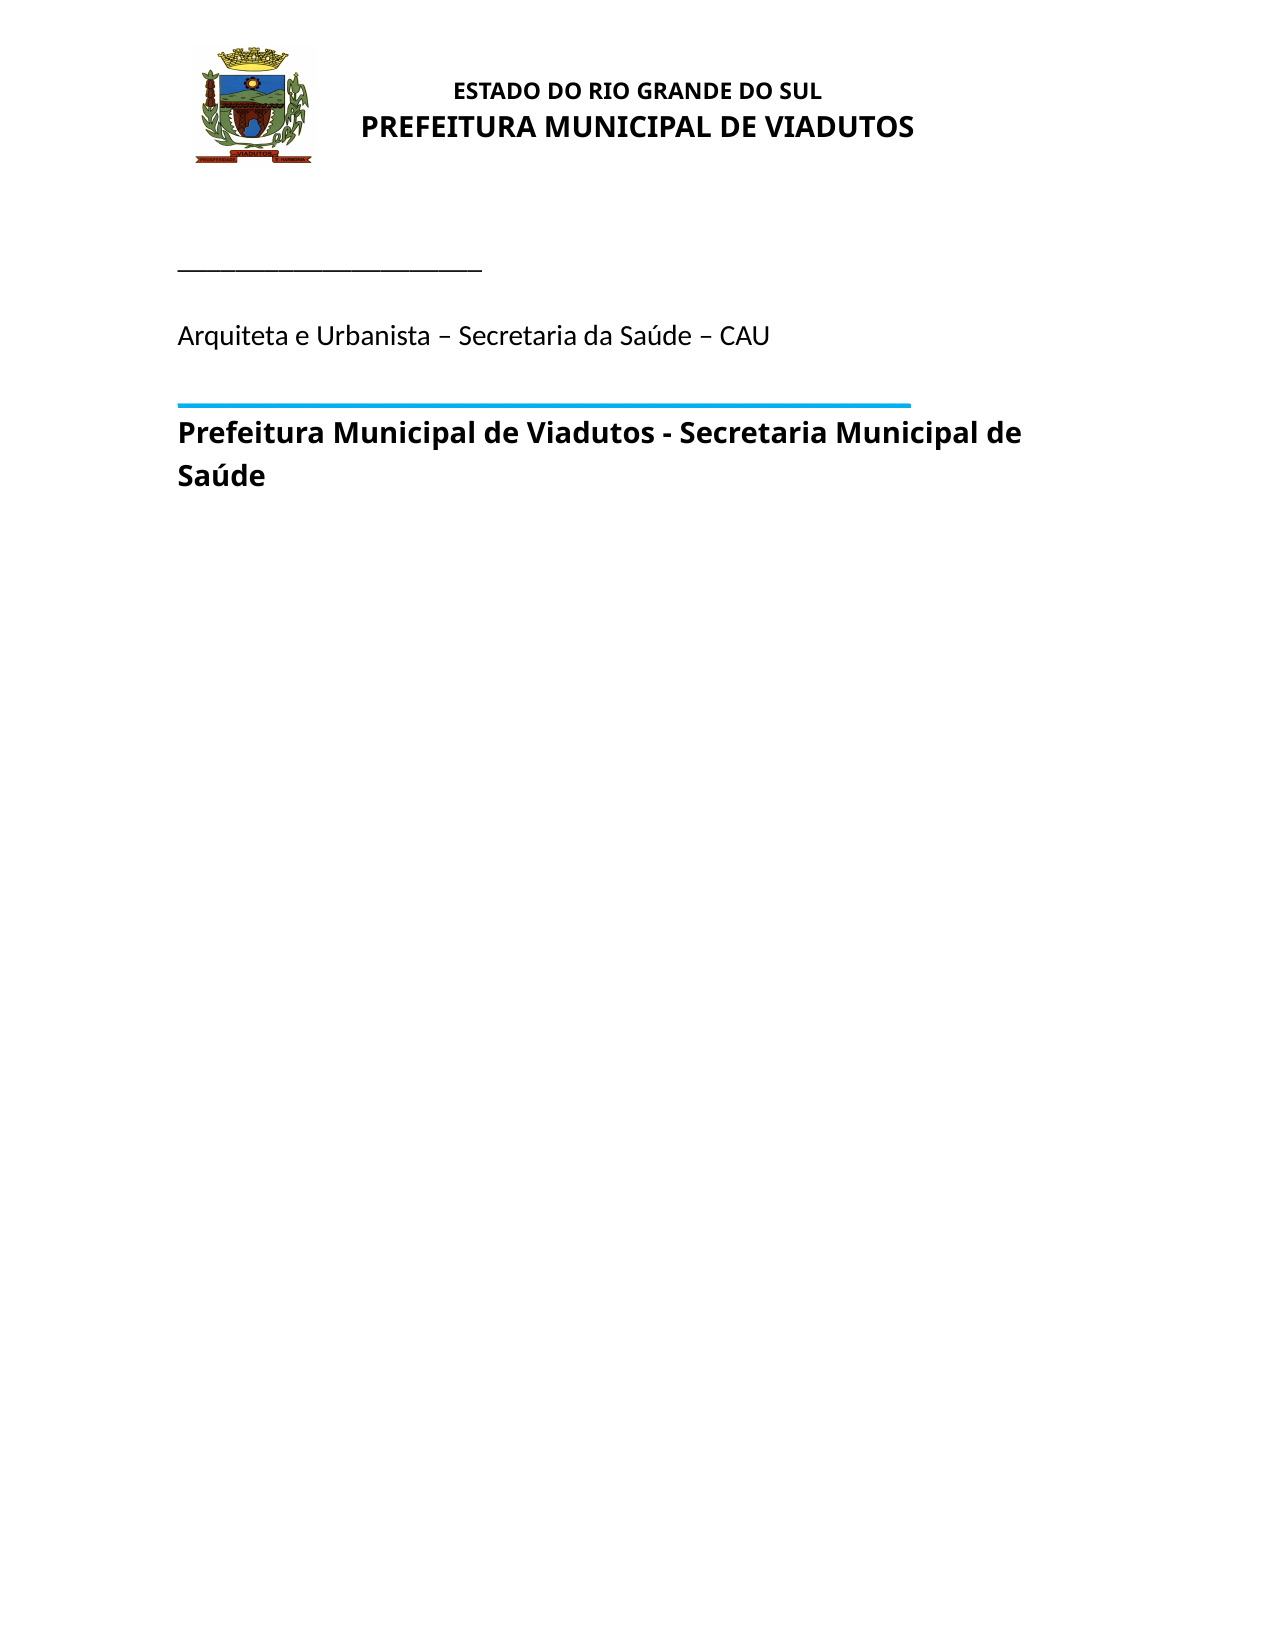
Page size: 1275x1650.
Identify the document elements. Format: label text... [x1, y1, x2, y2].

text _____________________________________________________________ Prefeitura Municipal de Viadutos - Secretaria Municipal de Saúde [177, 372, 1098, 495]
picture [191, 44, 317, 170]
text _____________________ Arquiteta e Urbanista – Secretaria da Saúde – CAU [177, 202, 1098, 353]
